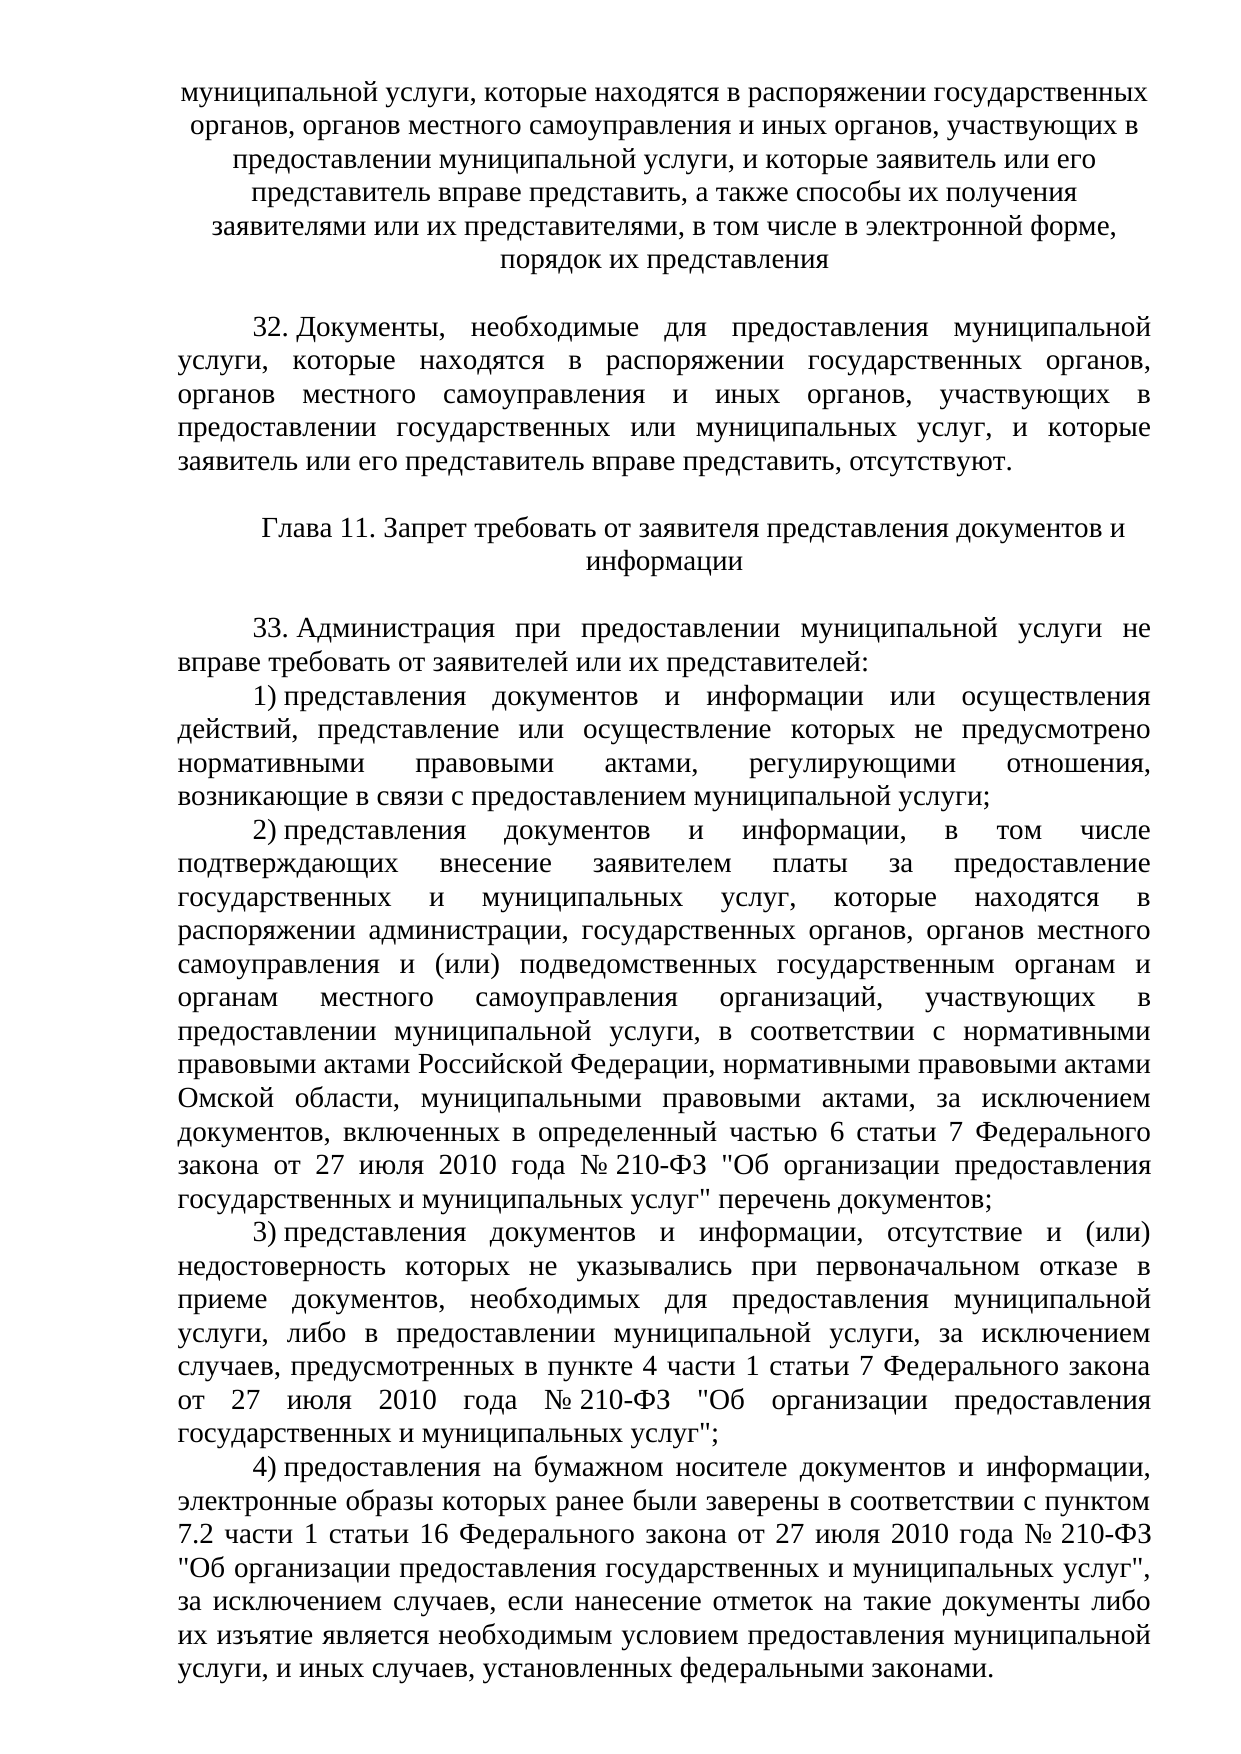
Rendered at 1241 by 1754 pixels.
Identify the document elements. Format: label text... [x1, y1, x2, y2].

text 32. Документы, необходимые для предоставления муниципальной услуги, которые находятся в распоряжении государственных органов, органов местного самоуправления и иных органов, участвующих в предоставлении государственных или муниципальных услуг, и которые заявитель или его представитель вправе представить, отсутствуют. [177, 309, 1152, 476]
text 3) представления документов и информации, отсутствие и (или) недостоверность которых не указывались при первоначальном отказе в приеме документов, необходимых для предоставления муниципальной услуги, либо в предоставлении муниципальной услуги, за исключением случаев, предусмотренных в пункте 4 части 1 статьи 7 Федерального закона от 27 июля 2010 года № 210-ФЗ "Об организации предоставления государственных и муниципальных услуг"; [177, 1214, 1152, 1449]
text 2) представления документов и информации, в том числе подтверждающих внесение заявителем платы за предоставление государственных и муниципальных услуг, которые находятся в распоряжении администрации, государственных органов, органов местного самоуправления и (или) подведомственных государственным органам и органам местного самоуправления организаций, участвующих в предоставлении муниципальной услуги, в соответствии с нормативными правовыми актами Российской Федерации, нормативными правовыми актами Омской области, муниципальными правовыми актами, за исключением документов, включенных в определенный частью 6 статьи 7 Федерального закона от 27 июля 2010 года № 210-ФЗ "Об организации предоставления государственных и муниципальных услуг" перечень документов; [177, 812, 1152, 1214]
text 33. Администрация при предоставлении муниципальной услуги не вправе требовать от заявителей или их представителей: [177, 611, 1152, 678]
text 1) представления документов и информации или осуществления действий, представление или осуществление которых не предусмотрено нормативными правовыми актами, регулирующими отношения, возникающие в связи с предоставлением муниципальной услуги; [177, 678, 1152, 812]
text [177, 74, 1152, 275]
text Глава 11. Запрет требовать от заявителя представления документов и информации [177, 510, 1152, 577]
text 4) предоставления на бумажном носителе документов и информации, электронные образы которых ранее были заверены в соответствии с пунктом 7.2 части 1 статьи 16 Федерального закона от 27 июля 2010 года № 210-ФЗ "Об организации предоставления государственных и муниципальных услуг", за исключением случаев, если нанесение отметок на такие документы либо их изъятие является необходимым условием предоставления муниципальной услуги, и иных случаев, установленных федеральными законами. [177, 1449, 1152, 1684]
